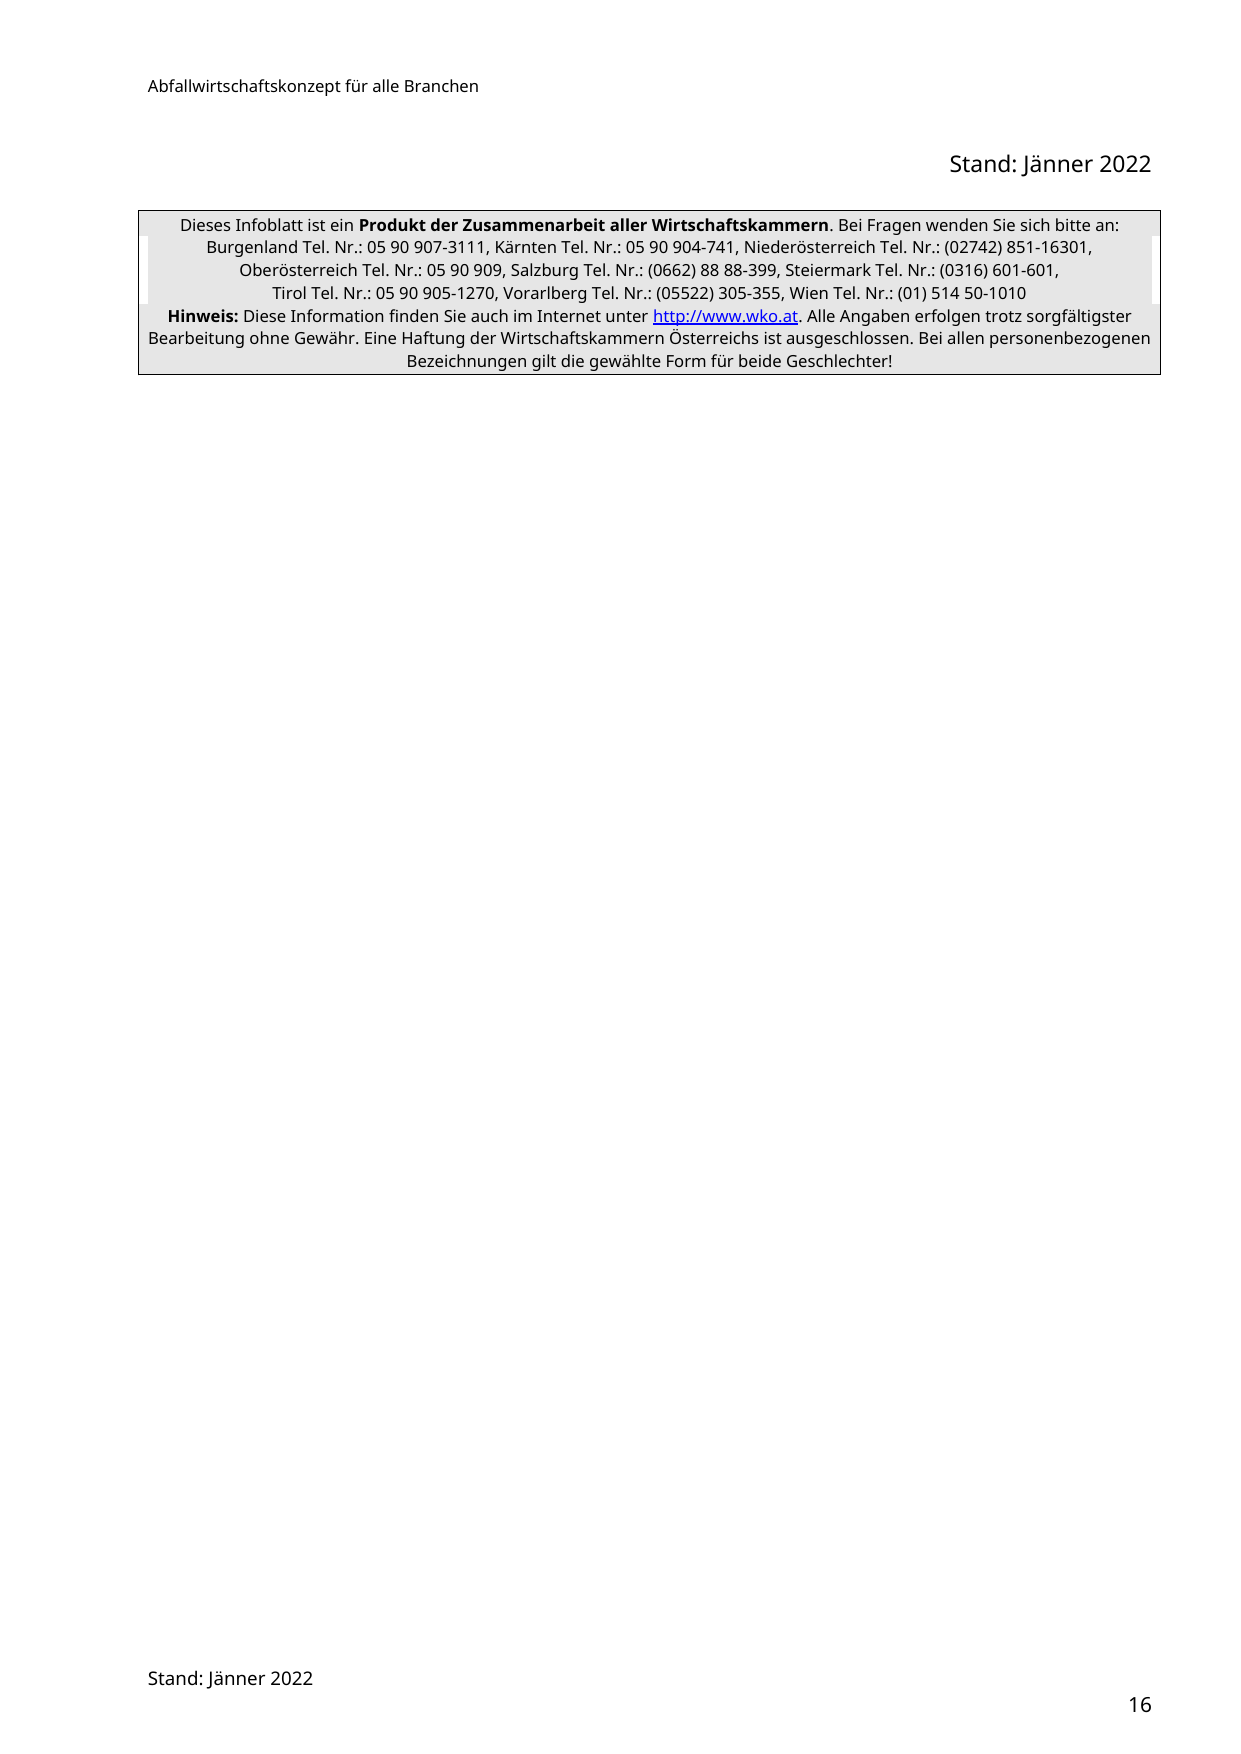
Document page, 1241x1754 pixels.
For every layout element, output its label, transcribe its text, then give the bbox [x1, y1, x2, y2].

text Burgenland Tel. Nr.: 05 90 907-3111, Kärnten Tel. Nr.: 05 90 904-741, Niederösterreich Tel. Nr.: (02742) 851-16301, [148, 236, 1152, 259]
text Stand: Jänner 2022 [148, 148, 1152, 179]
text Oberösterreich Tel. Nr.: 05 90 909, Salzburg Tel. Nr.: (0662) 88 88-399, Steiermark Tel. Nr.: (0316) 601-601, [148, 259, 1152, 281]
text Hinweis: Diese Information finden Sie auch im Internet unter http://www.wko.at. Alle Angaben erfolgen trotz sorgfältigster Bearbeitung ohne Gewähr. Eine Haftung der Wirtschaftskammern Österreichs ist ausgeschlossen. Bei allen personenbezogenen Bezeichnungen gilt die gewählte Form für beide Geschlechter! [139, 301, 1160, 374]
text Dieses Infoblatt ist ein Produkt der Zusammenarbeit aller Wirtschaftskammern. Bei Fragen wenden Sie sich bitte an: [139, 211, 1160, 236]
text Tirol Tel. Nr.: 05 90 905-1270, Vorarlberg Tel. Nr.: (05522) 305-355, Wien Tel. Nr.: (01) 514 50-1010 [148, 281, 1152, 301]
